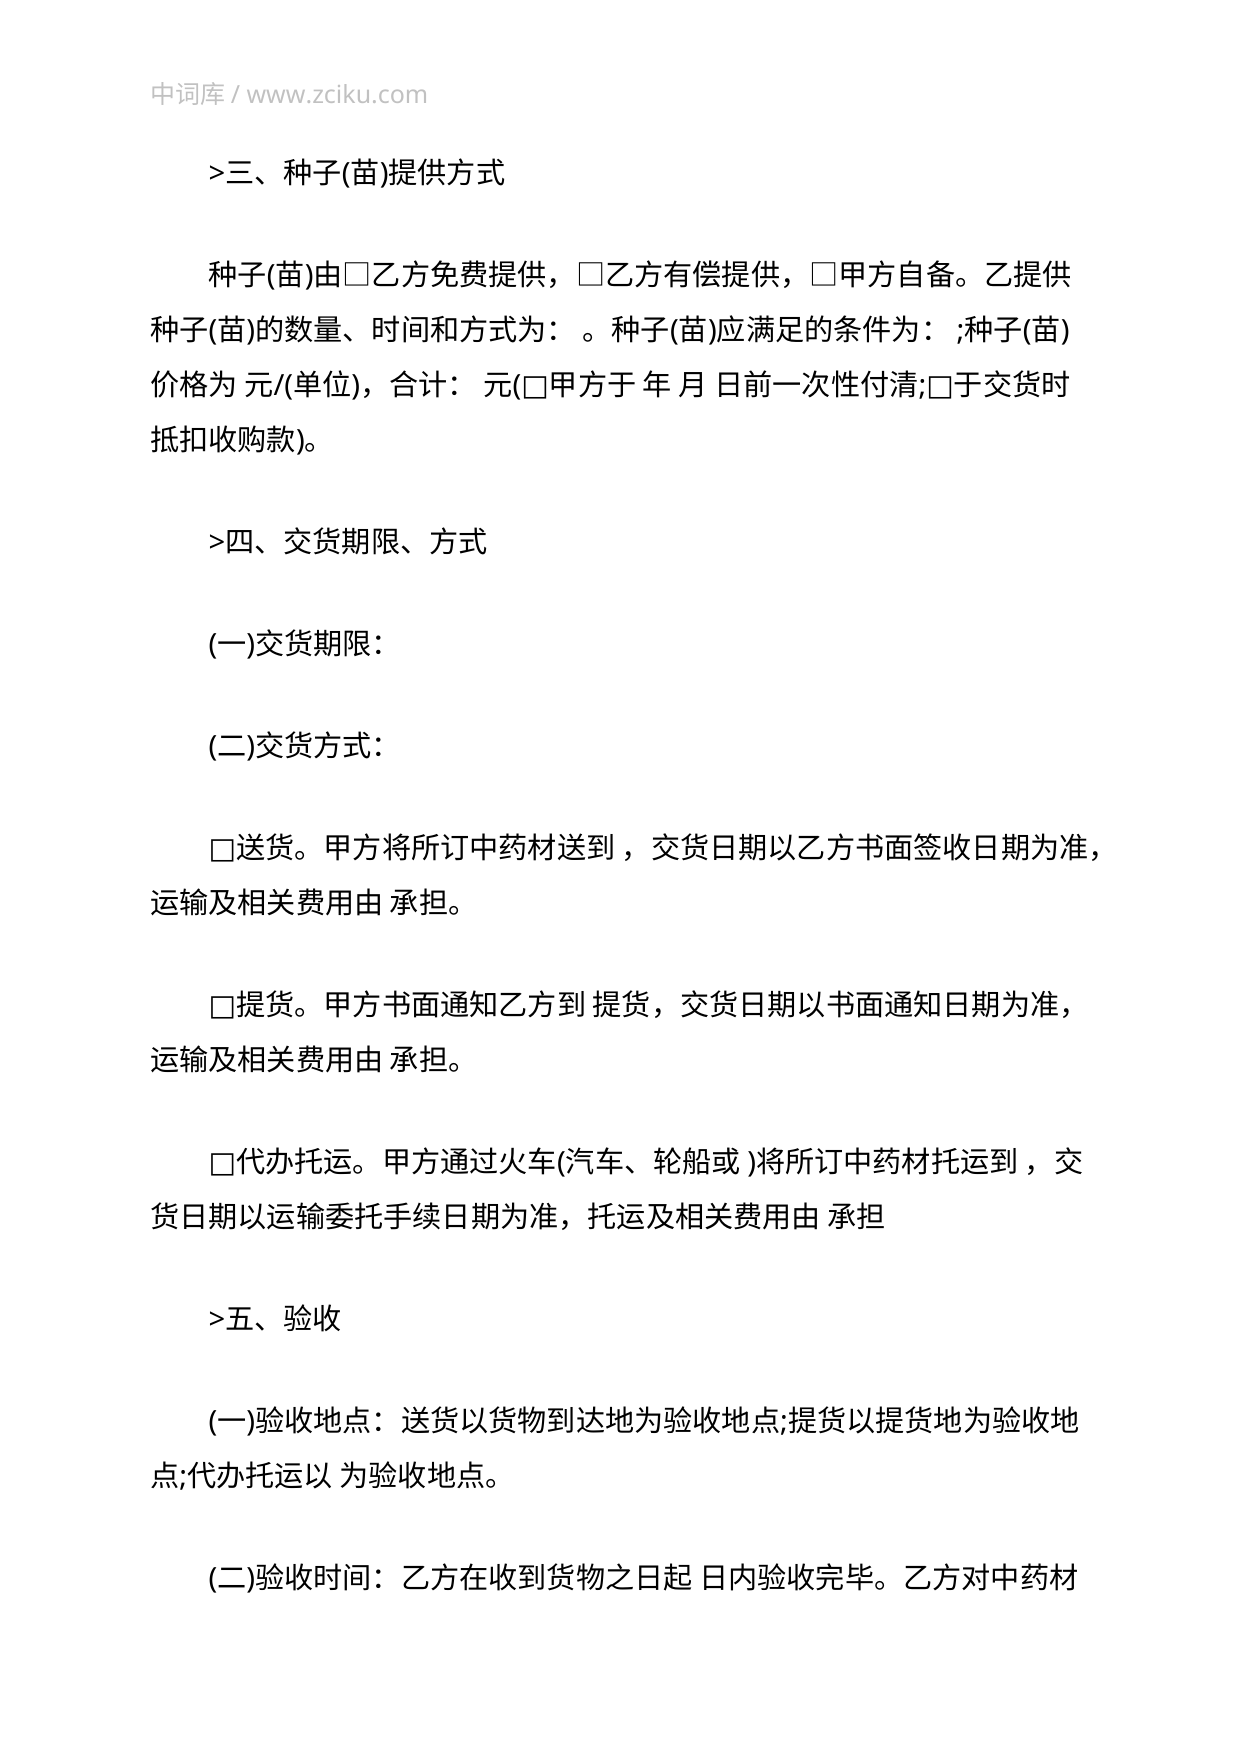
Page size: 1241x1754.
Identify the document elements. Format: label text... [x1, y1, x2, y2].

text (一)交货期限： [150, 621, 1090, 663]
text □提货。甲方书面通知乙方到 提货，交货日期以书面通知日期为准，运输及相关费用由 承担。 [150, 982, 1090, 1079]
text □送货。甲方将所订中药材送到 ，交货日期以乙方书面签收日期为准，运输及相关费用由 承担。 [150, 825, 1090, 922]
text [150, 1554, 1090, 1597]
text (一)验收地点：送货以货物到达地为验收地点;提货以提货地为验收地点;代办托运以 为验收地点。 [150, 1397, 1090, 1494]
text 种子(苗)由□乙方免费提供，□乙方有偿提供，□甲方自备。乙提供种子(苗)的数量、时间和方式为： 。种子(苗)应满足的条件为： ;种子(苗)价格为 元/(单位)，合计： 元(□甲方于 年 月 日前一次性付清;□于交货时抵扣收购款)。 [150, 252, 1090, 459]
text >四、交货期限、方式 [150, 519, 1090, 561]
text >三、种子(苗)提供方式 [150, 150, 1090, 192]
text □代办托运。甲方通过火车(汽车、轮船或 )将所订中药材托运到 ，交货日期以运输委托手续日期为准，托运及相关费用由 承担 [150, 1138, 1090, 1236]
text (二)交货方式： [150, 723, 1090, 765]
text >五、验收 [150, 1295, 1090, 1338]
